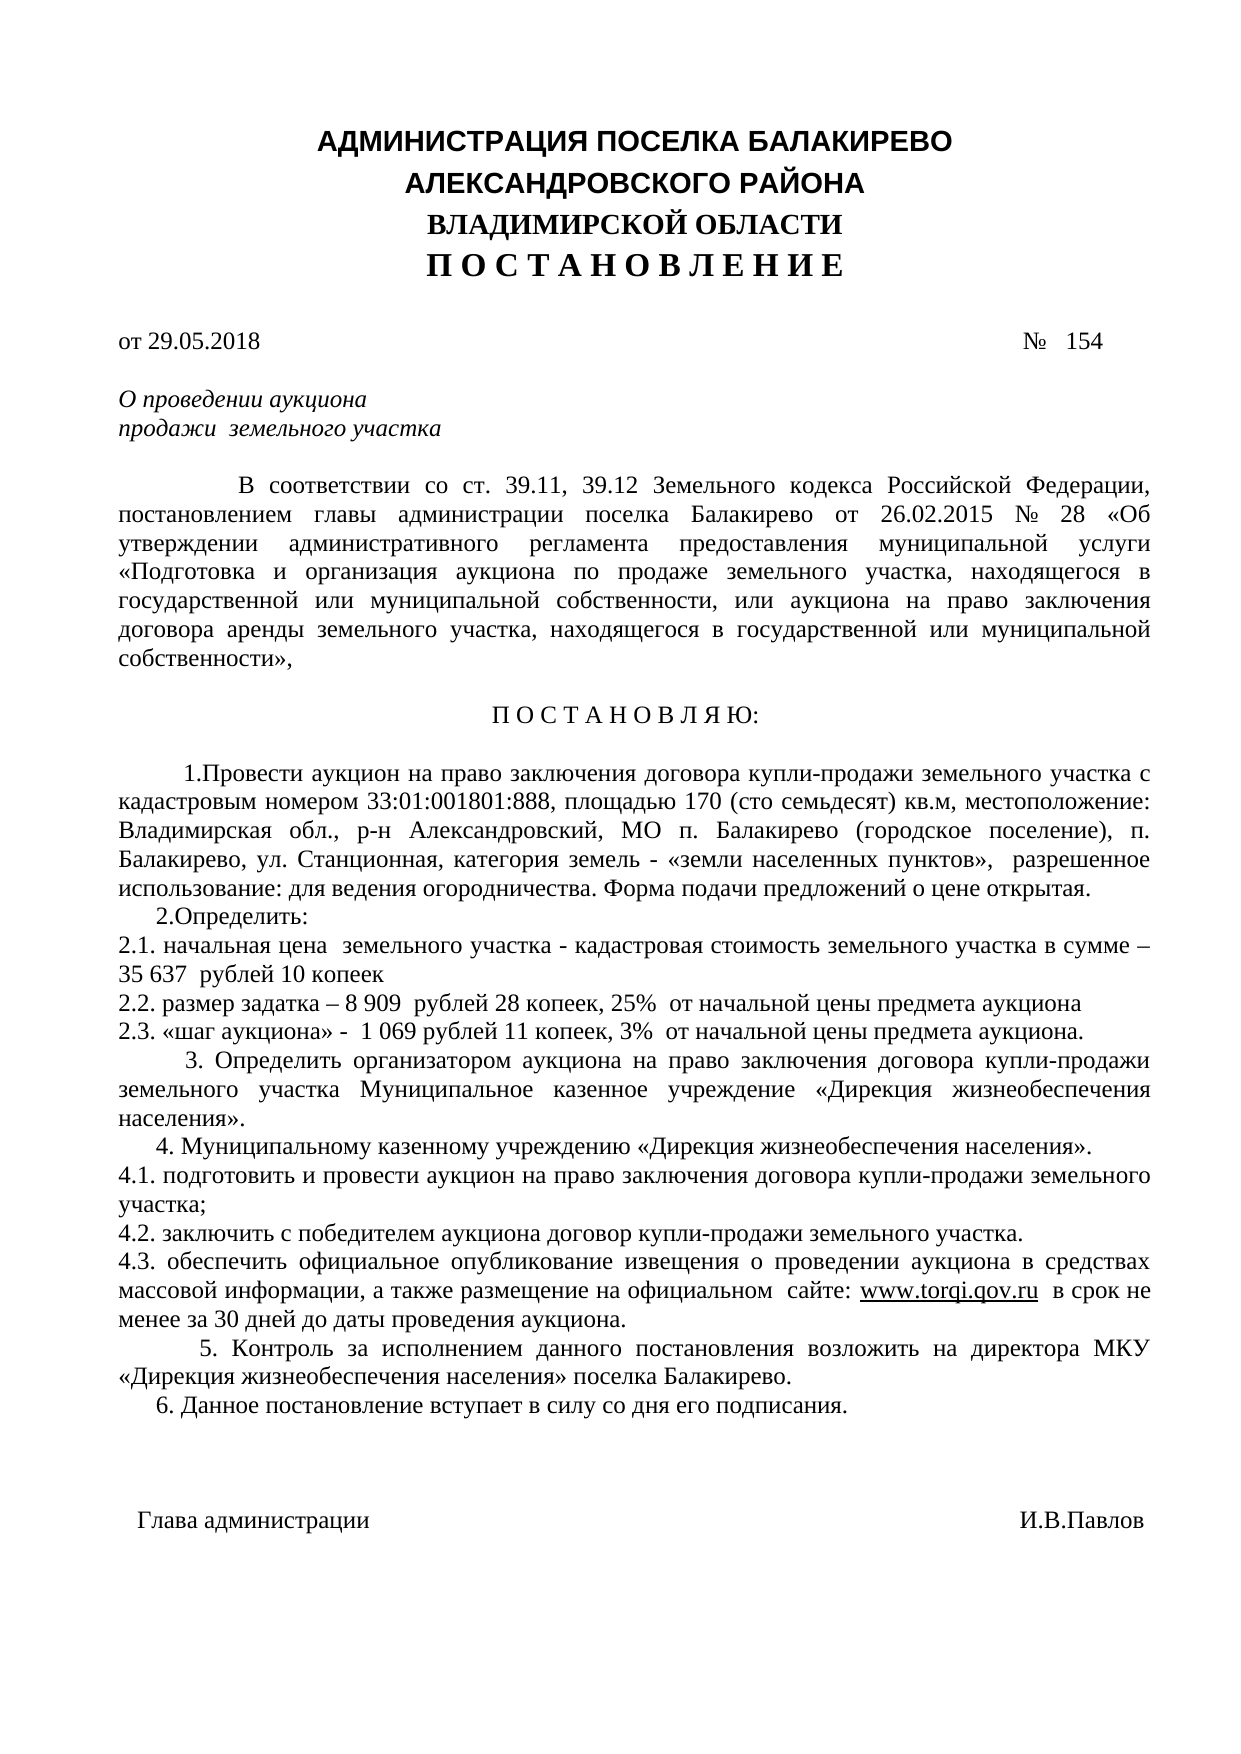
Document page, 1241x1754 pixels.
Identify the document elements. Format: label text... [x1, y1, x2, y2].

text 4.2. заключить с победителем аукциона договор купли-продажи земельного участка. [118, 1218, 1152, 1246]
text 2.3. «шаг аукциона» - 1 069 рублей 11 копеек, 3% от начальной цены предмета аукциона. [118, 1016, 1152, 1045]
text АДМИНИСТРАЦИЯ ПОСЕЛКА БАЛАКИРЕВО [118, 118, 1152, 160]
text 3. Определить организатором аукциона на право заключения договора купли-продажи земельного участка Муниципальное казенное учреждение «Дирекция жизнеобеспечения населения». [118, 1045, 1152, 1131]
text 2.1. начальная цена земельного участка - кадастровая стоимость земельного участка в сумме – 35 637 рублей 10 копеек [118, 930, 1152, 988]
text АЛЕКСАНДРОВСКОГО РАЙОНА [118, 160, 1152, 201]
subtitle П О С Т А Н О В Л Е Н И Е [118, 243, 1152, 285]
text В соответствии со ст. 39.11, 39.12 Земельного кодекса Российской Федерации, постановлением главы администрации поселка Балакирево от 26.02.2015 № 28 «Об утверждении административного регламента предоставления муниципальной услуги «Подготовка и организация аукциона по продаже земельного участка, находящегося в государственной или муниципальной собственности, или аукциона на право заключения договора аренды земельного участка, находящегося в государственной или муниципальной собственности», [118, 470, 1152, 671]
text от 29.05.2018 № 154 [118, 326, 1152, 355]
text Глава администрации И.В.Павлов [118, 1505, 1152, 1534]
text П О С Т А Н О В Л Я Ю: [62, 700, 1152, 729]
text 5. Контроль за исполнением данного постановления возложить на директора МКУ «Дирекция жизнеобеспечения населения» поселка Балакирево. [118, 1333, 1152, 1390]
text 4. Муниципальному казенному учреждению «Дирекция жизнеобеспечения населения». [118, 1131, 1152, 1160]
text 4.1. подготовить и провести аукцион на право заключения договора купли-продажи земельного участка; [118, 1160, 1152, 1218]
text 6. Данное постановление вступает в силу со дня его подписания. [99, 1390, 1152, 1419]
text 2.2. размер задатка – 8 909 рублей 28 копеек, 25% от начальной цены предмета аукциона [118, 988, 1152, 1016]
text ВЛАДИМИРСКОЙ ОБЛАСТИ [118, 201, 1152, 243]
text продажи земельного участка [118, 413, 1152, 441]
text О проведении аукциона [118, 384, 1152, 413]
text 2.Определить: [118, 901, 1152, 930]
text 1.Провести аукцион на право заключения договора купли-продажи земельного участка с кадастровым номером 33:01:001801:888, площадью 170 (сто семьдесят) кв.м, местоположение: Владимирская обл., р-н Александровский, МО п. Балакирево (городское поселение), п. Балакирево, ул. Станционная, категория земель - «земли населенных пунктов», разрешенное использование: для ведения огородничества. Форма подачи предложений о цене открытая. [118, 758, 1152, 901]
text 4.3. обеспечить официальное опубликование извещения о проведении аукциона в средствах массовой информации, а также размещение на официальном сайте: www.torqi.qov.ru в срок не менее за 30 дней до даты проведения аукциона. [118, 1246, 1152, 1333]
